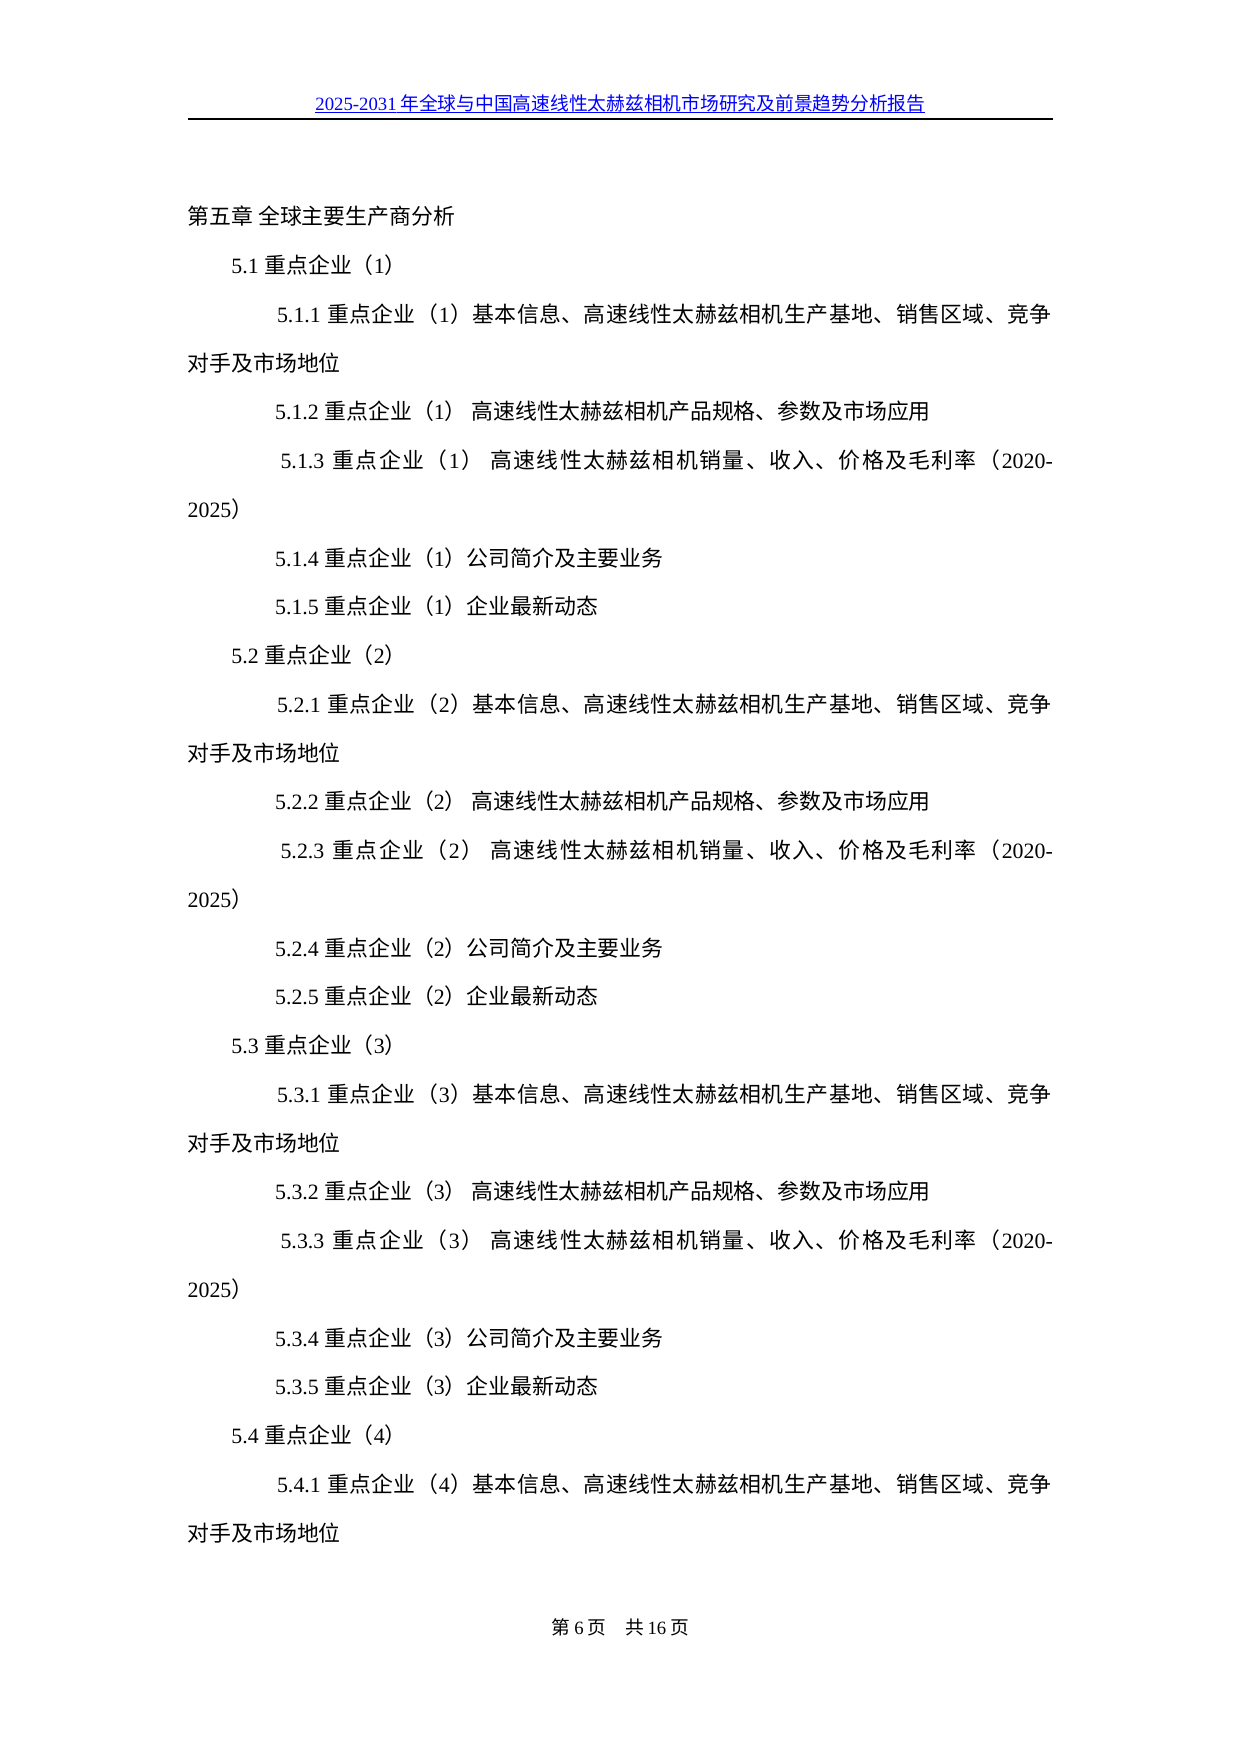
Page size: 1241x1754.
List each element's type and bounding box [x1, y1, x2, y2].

text [187, 150, 1053, 1548]
